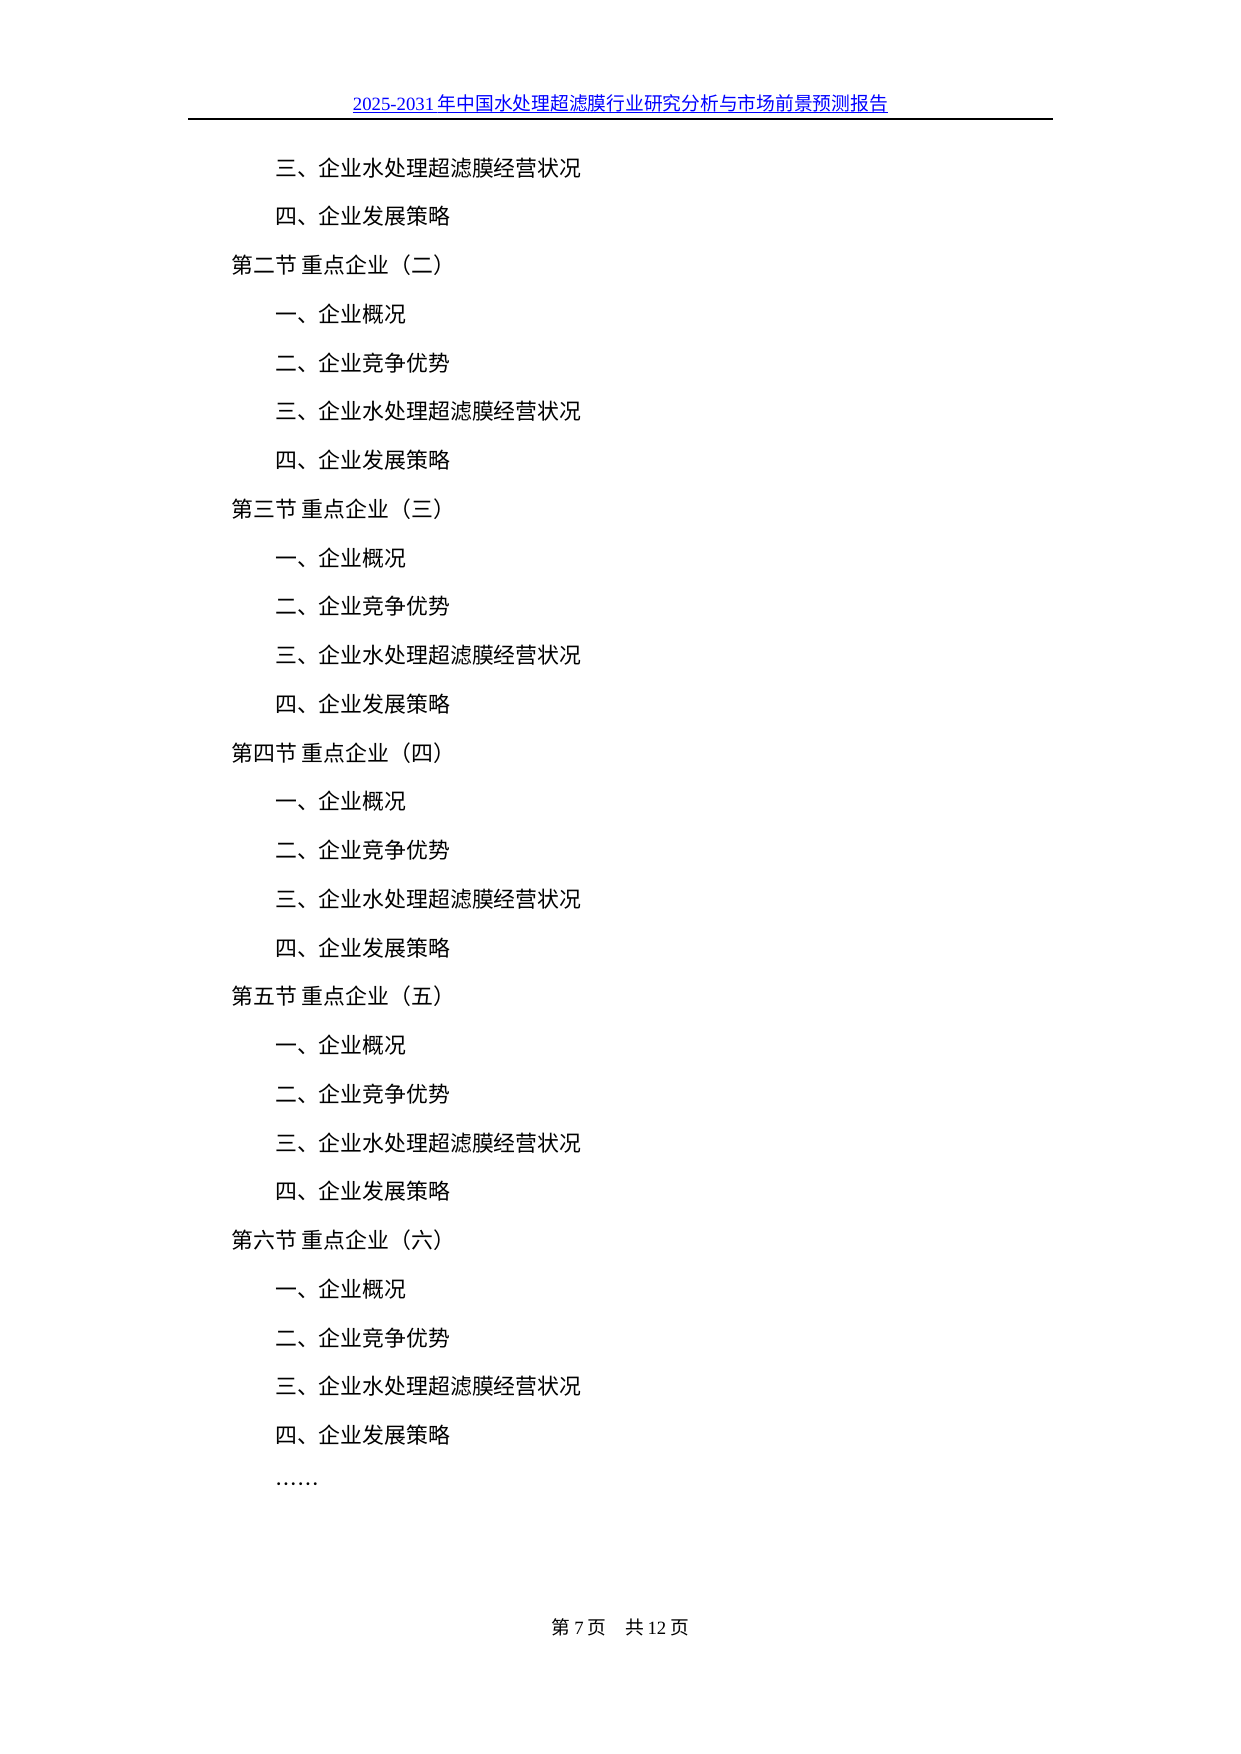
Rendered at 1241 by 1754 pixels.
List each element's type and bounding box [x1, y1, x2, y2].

text [187, 150, 1053, 1499]
